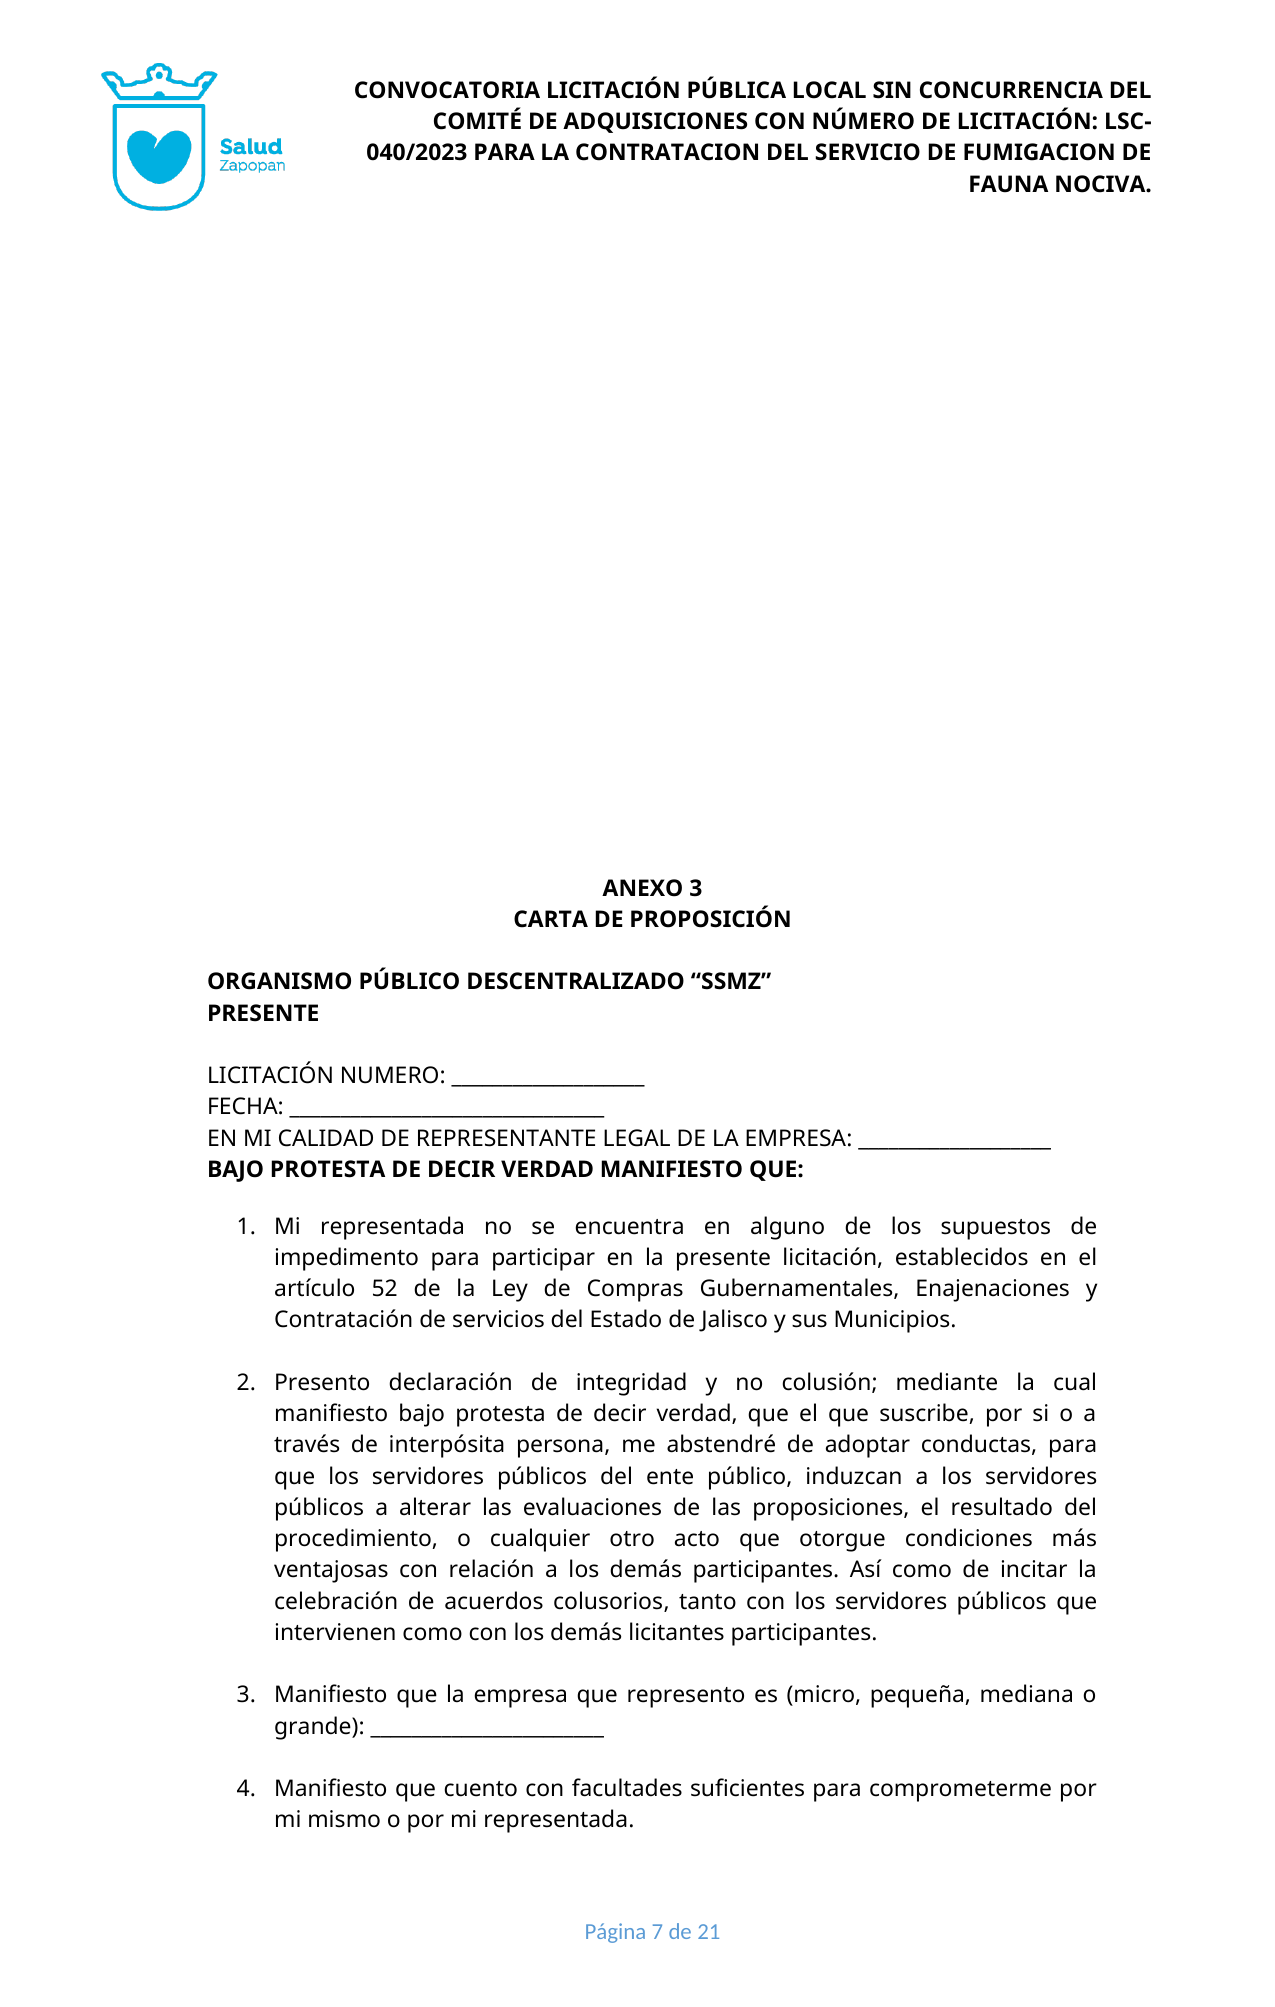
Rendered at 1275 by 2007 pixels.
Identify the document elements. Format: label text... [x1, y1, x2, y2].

text PRESENTE [207, 997, 1098, 1028]
text FECHA: _______________________________ [207, 1090, 1098, 1122]
text LICITACIÓN NUMERO: ___________________ [207, 1059, 1098, 1090]
text EN MI CALIDAD DE REPRESENTANTE LEGAL DE LA EMPRESA: ___________________ [207, 1122, 1098, 1153]
text CARTA DE PROPOSICIÓN [207, 903, 1098, 934]
picture [97, 63, 290, 220]
text BAJO PROTESTA DE DECIR VERDAD MANIFIESTO QUE: [207, 1153, 1098, 1184]
list Presento declaración de integridad y no colusión; mediante la cual manifiesto bajo protesta de decir verdad, que el que suscribe, por si o a través de interpósita persona, me abstendré de adoptar conductas, para que los servidores públicos del ente público, induzcan a los servidores públicos a alterar las evaluaciones de las proposiciones, el resultado del procedimiento, o cualquier otro acto que otorgue condiciones más ventajosas con relación a los demás participantes. Así como de incitar la celebración de acuerdos colusorios, tanto con los servidores públicos que intervienen como con los demás licitantes participantes. [236, 1366, 1098, 1647]
text ORGANISMO PÚBLICO DESCENTRALIZADO “SSMZ” [207, 965, 1098, 997]
list Manifiesto que la empresa que represento es (micro, pequeña, mediana o grande): _______________________ [236, 1678, 1098, 1741]
list Manifiesto que cuento con facultades suficientes para comprometerme por mi mismo o por mi representada. [236, 1772, 1098, 1834]
text ANEXO 3 [207, 872, 1098, 903]
picture [108, 67, 211, 95]
list Mi representada no se encuentra en alguno de los supuestos de impedimento para participar en la presente licitación, establecidos en el artículo 52 de la Ley de Compras Gubernamentales, Enajenaciones y Contratación de servicios del Estado de Jalisco y sus Municipios. [236, 1209, 1098, 1334]
